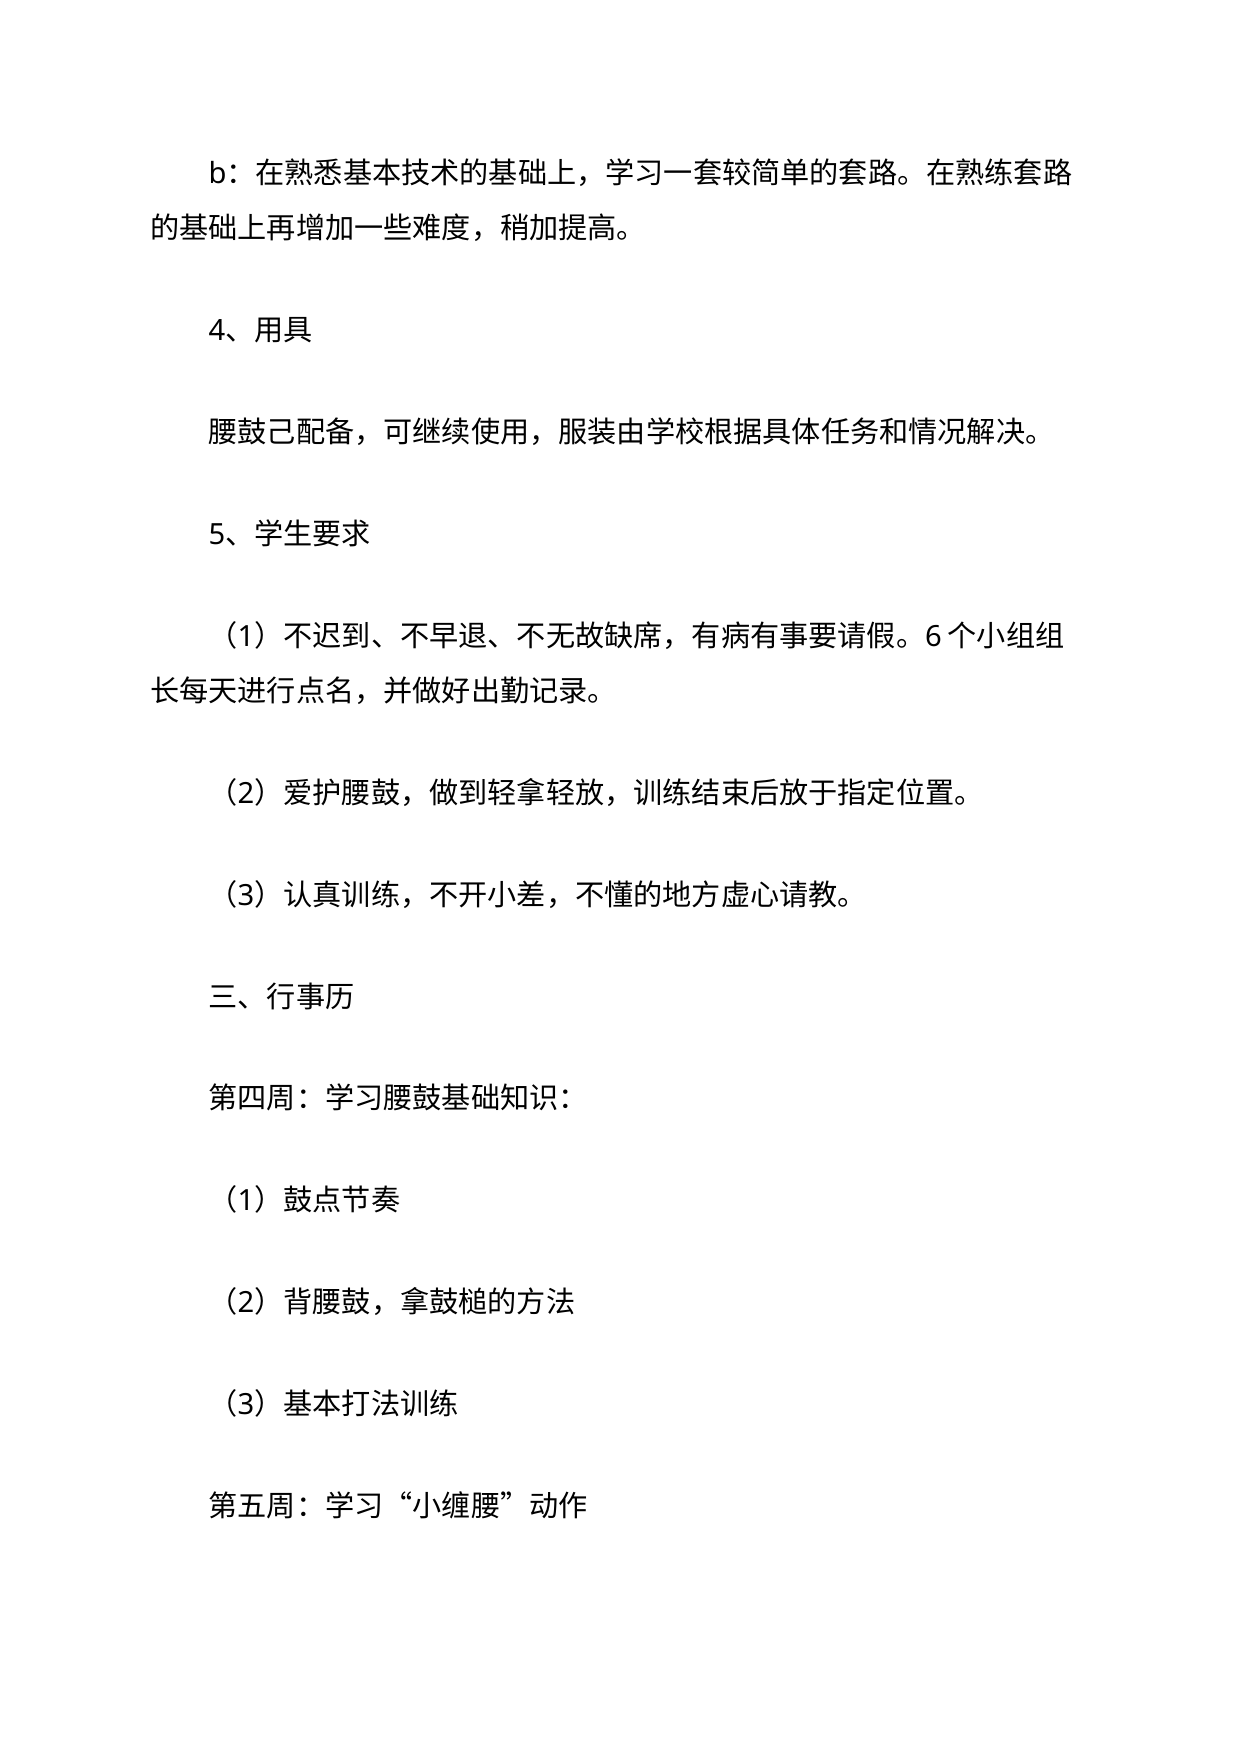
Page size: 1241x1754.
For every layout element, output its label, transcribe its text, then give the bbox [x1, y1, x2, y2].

text （3）认真训练，不开小差，不懂的地方虚心请教。 [150, 871, 1090, 914]
text 第五周：学习“小缠腰”动作 [150, 1483, 1090, 1525]
text b：在熟悉基本技术的基础上，学习一套较简单的套路。在熟练套路的基础上再增加一些难度，稍加提高。 [150, 150, 1090, 247]
text （3）基本打法训练 [150, 1381, 1090, 1423]
text 第四周：学习腰鼓基础知识： [150, 1075, 1090, 1117]
text （2）背腰鼓，拿鼓槌的方法 [150, 1279, 1090, 1321]
text （1）不迟到、不早退、不无故缺席，有病有事要请假。6个小组组长每天进行点名，并做好出勤记录。 [150, 612, 1090, 710]
text 5、学生要求 [150, 511, 1090, 553]
text 4、用具 [150, 307, 1090, 349]
text 三、行事历 [150, 973, 1090, 1016]
text （2）爱护腰鼓，做到轻拿轻放，训练结束后放于指定位置。 [150, 769, 1090, 812]
text 腰鼓己配备，可继续使用，服装由学校根据具体任务和情况解决。 [150, 409, 1090, 451]
text （1）鼓点节奏 [150, 1177, 1090, 1219]
